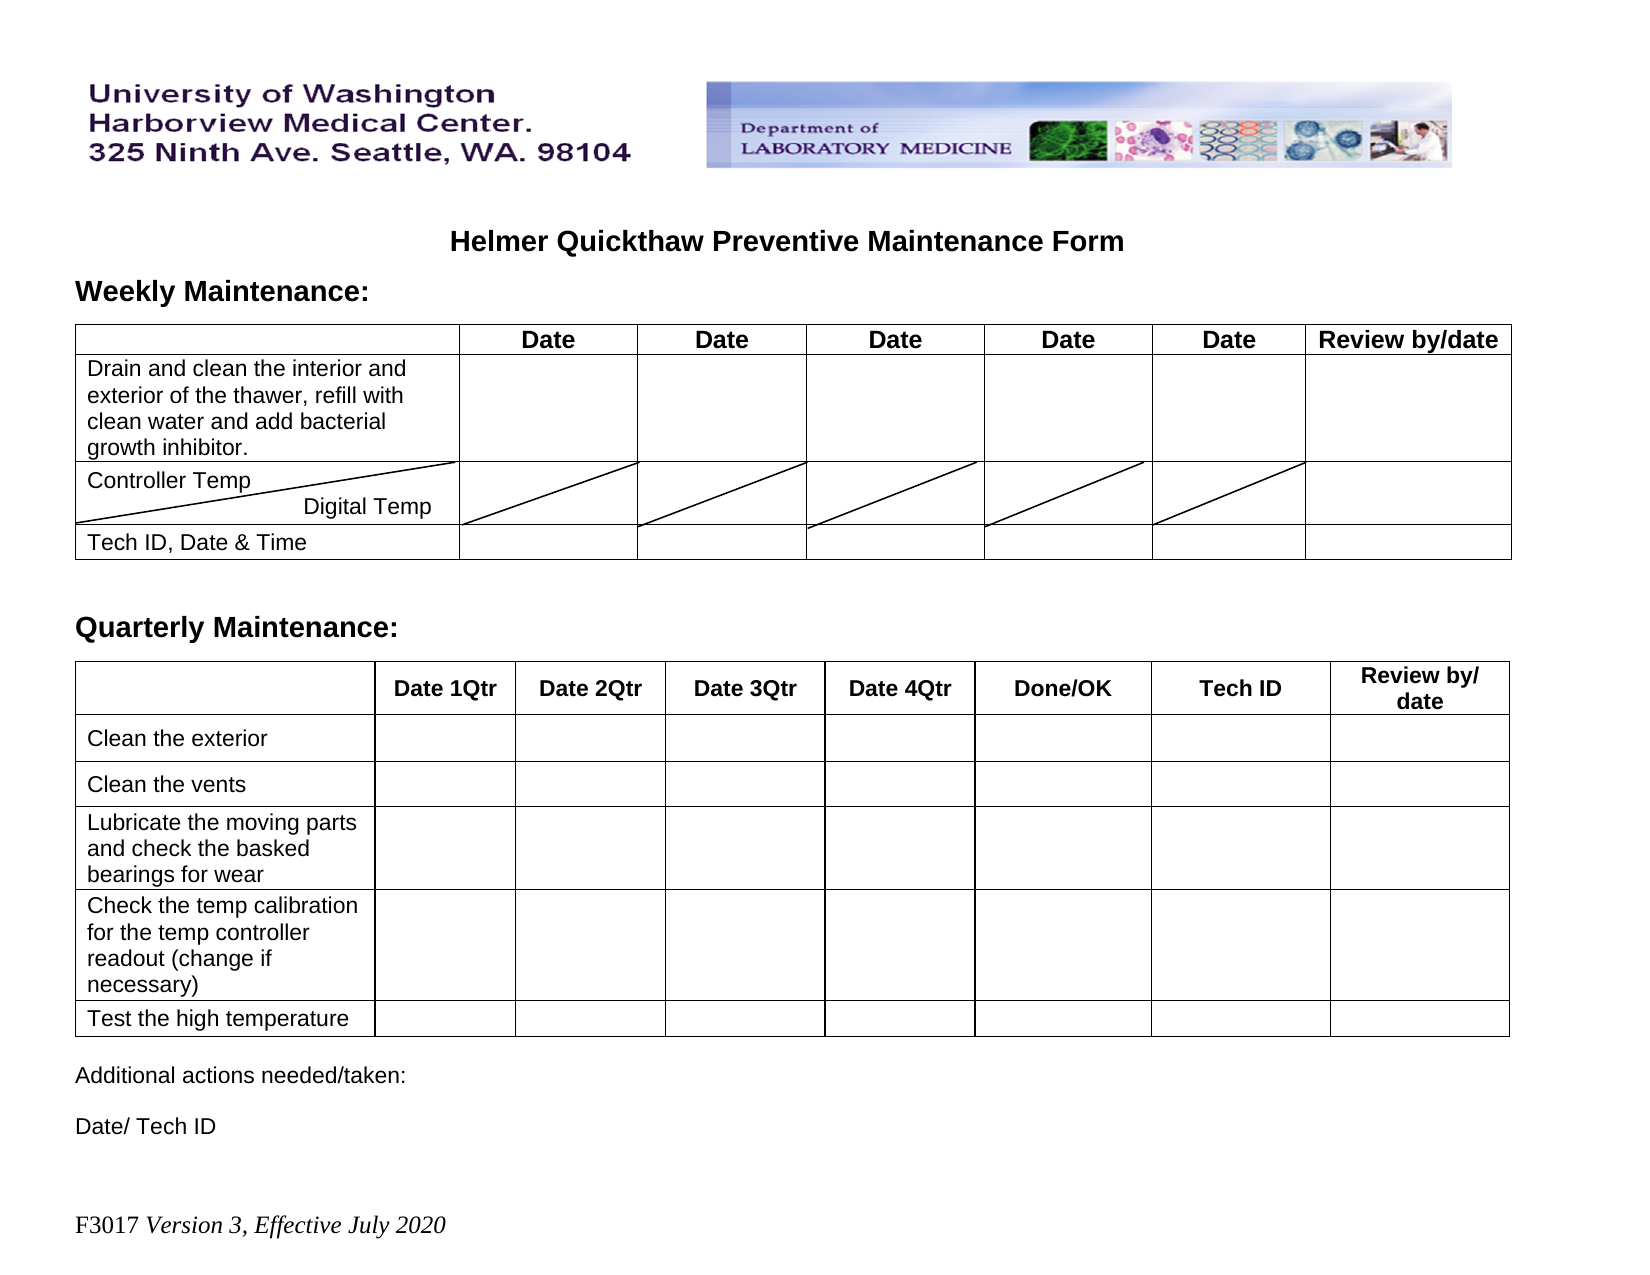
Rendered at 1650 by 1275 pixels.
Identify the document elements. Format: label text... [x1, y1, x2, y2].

table_cell [650, 464, 806, 524]
table_cell [976, 890, 1151, 1000]
table_header Date 4Qtr [826, 662, 974, 714]
table_cell [985, 525, 1152, 559]
table_header [76, 325, 459, 354]
table_cell [985, 355, 1152, 461]
table_cell [460, 525, 637, 559]
table_cell [1152, 890, 1330, 1000]
table_header Date [460, 325, 637, 354]
text Date/ Tech ID [75, 1113, 1500, 1140]
table_cell [638, 462, 803, 524]
table_cell [997, 462, 1152, 524]
table_cell [638, 355, 806, 461]
table_cell [1331, 1001, 1509, 1036]
table_cell [666, 1001, 824, 1036]
table_cell [666, 890, 824, 1000]
table_cell [1153, 462, 1302, 523]
table_cell [1160, 464, 1305, 524]
table_header [76, 662, 374, 714]
table_cell [1331, 762, 1509, 806]
table_cell [807, 355, 984, 461]
table_cell Controller Temp Digital Temp [81, 462, 459, 524]
table_cell [1153, 525, 1305, 559]
table_cell Clean the vents [76, 762, 374, 806]
table_cell [1306, 355, 1511, 461]
table_header Done/OK [976, 662, 1151, 714]
table_cell [1152, 807, 1330, 889]
table_cell [826, 715, 974, 761]
table_cell [976, 715, 1151, 761]
table_header Date [807, 325, 984, 354]
text Additional actions needed/taken: [75, 1062, 1500, 1089]
table_cell Lubricate the moving parts and check the basked bearings for wear [76, 807, 374, 889]
text Quarterly Maintenance: [75, 610, 1500, 644]
table_cell [1153, 355, 1305, 461]
table_cell [666, 715, 824, 761]
table_cell Controller Temp Digital Temp [76, 462, 445, 522]
table_header Date 2Qtr [516, 662, 665, 714]
table_cell [826, 807, 974, 889]
table_cell [376, 807, 515, 889]
table_cell [1306, 525, 1511, 559]
table_cell [976, 762, 1151, 806]
table_cell [638, 525, 806, 559]
table_cell [516, 715, 665, 761]
table_cell [516, 807, 665, 889]
table_cell [985, 462, 1139, 524]
table_cell Check the temp calibration for the temp controller readout (change if necessary) [76, 890, 374, 1000]
table_cell [376, 890, 515, 1000]
table_header Date [1153, 325, 1305, 354]
table_cell [1331, 715, 1509, 761]
table_cell [1152, 715, 1330, 761]
table_cell [1152, 1001, 1330, 1036]
table_cell [1331, 890, 1509, 1000]
table_cell [516, 762, 665, 806]
table_header Review by/ date [1331, 662, 1509, 714]
table_cell [826, 1001, 974, 1036]
table_header Date 3Qtr [666, 662, 824, 714]
table_cell [976, 807, 1151, 889]
table_cell [516, 1001, 665, 1036]
table_cell [376, 762, 515, 806]
table_cell [826, 762, 974, 806]
table_cell [376, 715, 515, 761]
table_cell [516, 890, 665, 1000]
table_cell [1331, 807, 1509, 889]
table_cell [376, 1001, 515, 1036]
text Helmer Quickthaw Preventive Maintenance Form [75, 224, 1500, 257]
table_cell Tech ID, Date & Time [76, 525, 459, 559]
table_cell [666, 807, 824, 889]
table_header Review by/date [1306, 325, 1511, 354]
table_cell Clean the exterior [76, 715, 374, 761]
table_cell [666, 762, 824, 806]
table_cell [470, 465, 637, 524]
table_header Tech ID [1152, 662, 1330, 714]
picture [75, 75, 1460, 174]
table_header Date 1Qtr [376, 662, 515, 714]
table_header Date [985, 325, 1152, 354]
table_cell [807, 525, 984, 559]
text Weekly Maintenance: [75, 274, 1500, 308]
table_cell [1152, 762, 1330, 806]
table_cell [976, 1001, 1151, 1036]
table_cell [824, 462, 984, 524]
table_cell [460, 355, 637, 461]
table_cell [1306, 462, 1511, 524]
table_cell [807, 462, 972, 524]
table_cell Drain and clean the interior and exterior of the thawer, refill with clean water and add bacterial growth inhibitor. [76, 355, 459, 461]
table_cell Test the high temperature [76, 1001, 374, 1036]
table_cell [460, 462, 634, 524]
table_cell [826, 890, 974, 1000]
table_header Date [638, 325, 806, 354]
